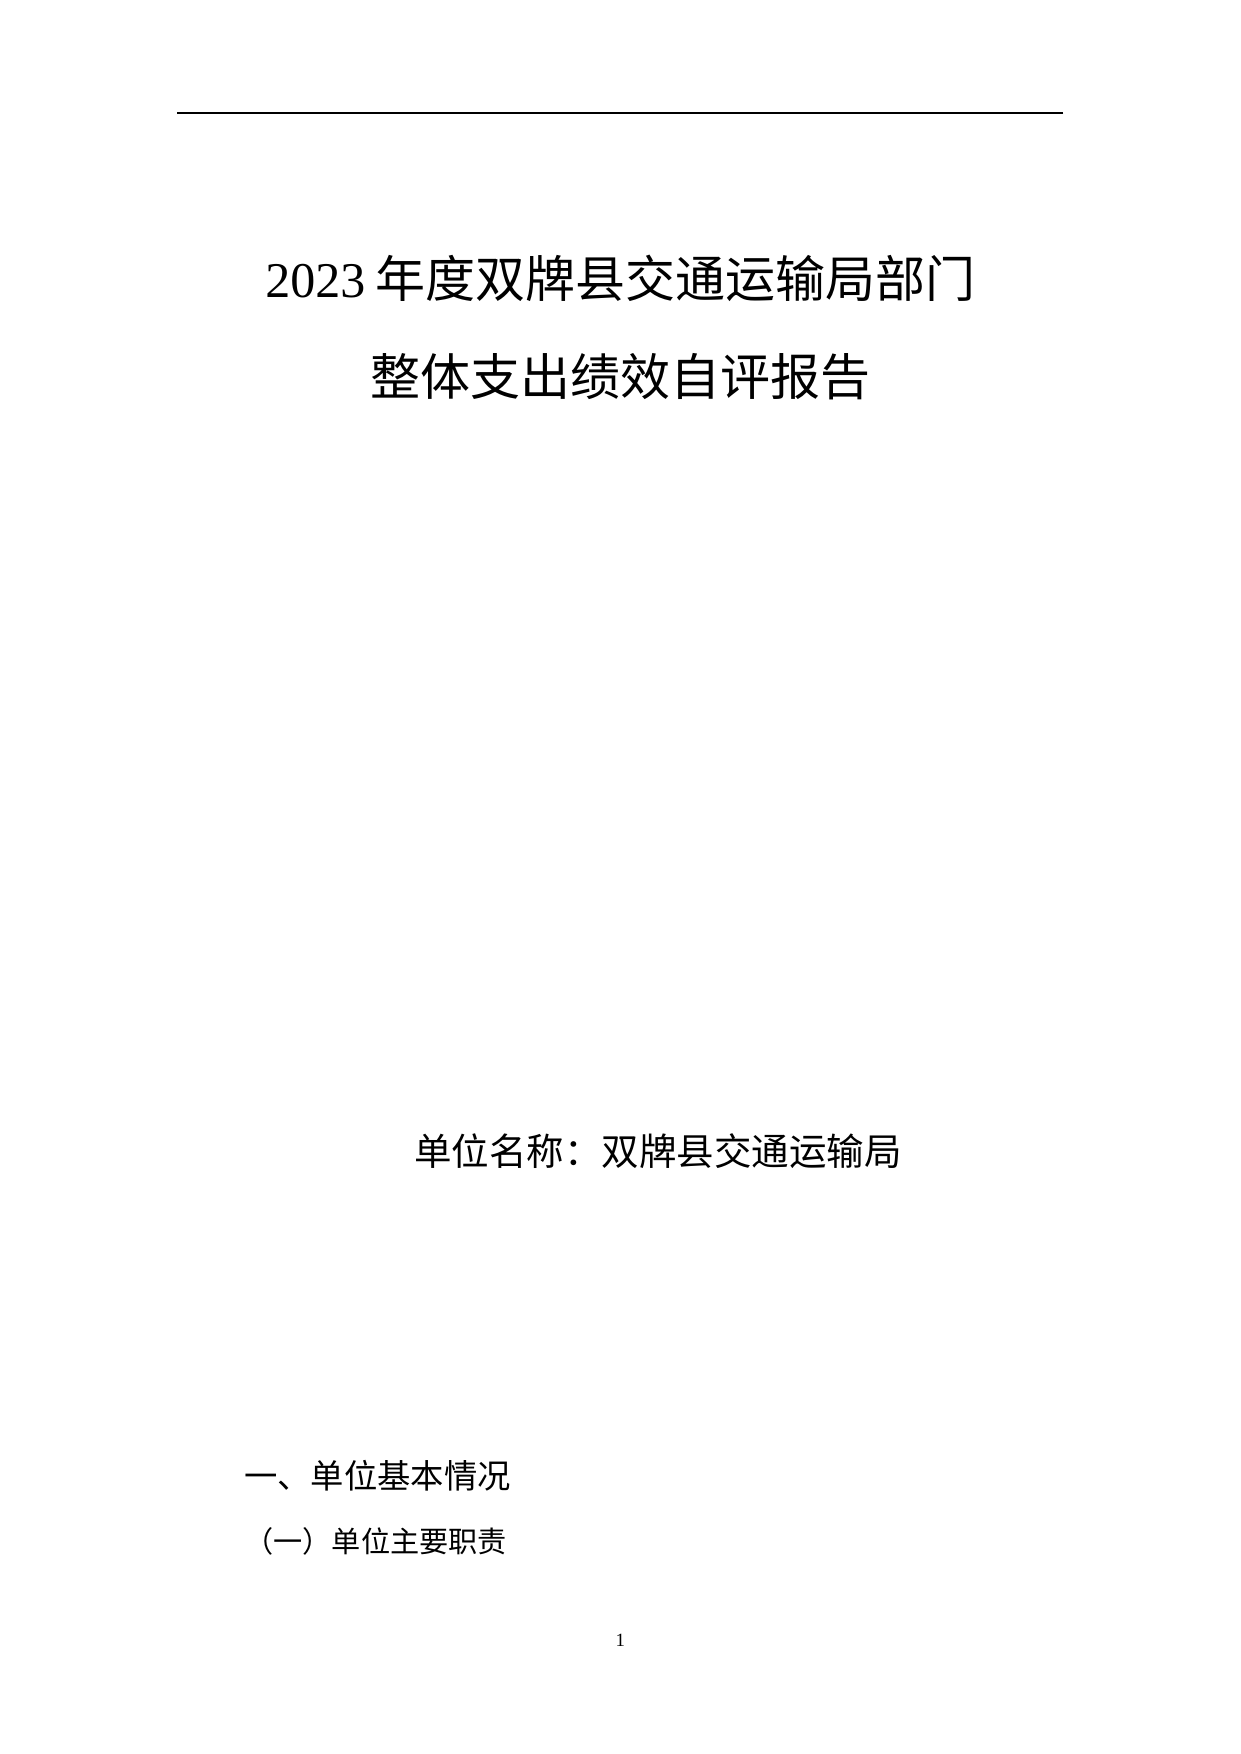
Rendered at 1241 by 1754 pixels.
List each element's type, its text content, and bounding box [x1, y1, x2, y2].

text 单位名称：双牌县交通运输局 [177, 1117, 1063, 1182]
text （一）单位主要职责 [177, 1507, 1063, 1572]
text 2023年度双牌县交通运输局部门 [177, 227, 1063, 324]
text 一、单位基本情况 [177, 1442, 1063, 1507]
text 整体支出绩效自评报告 [177, 324, 1063, 422]
